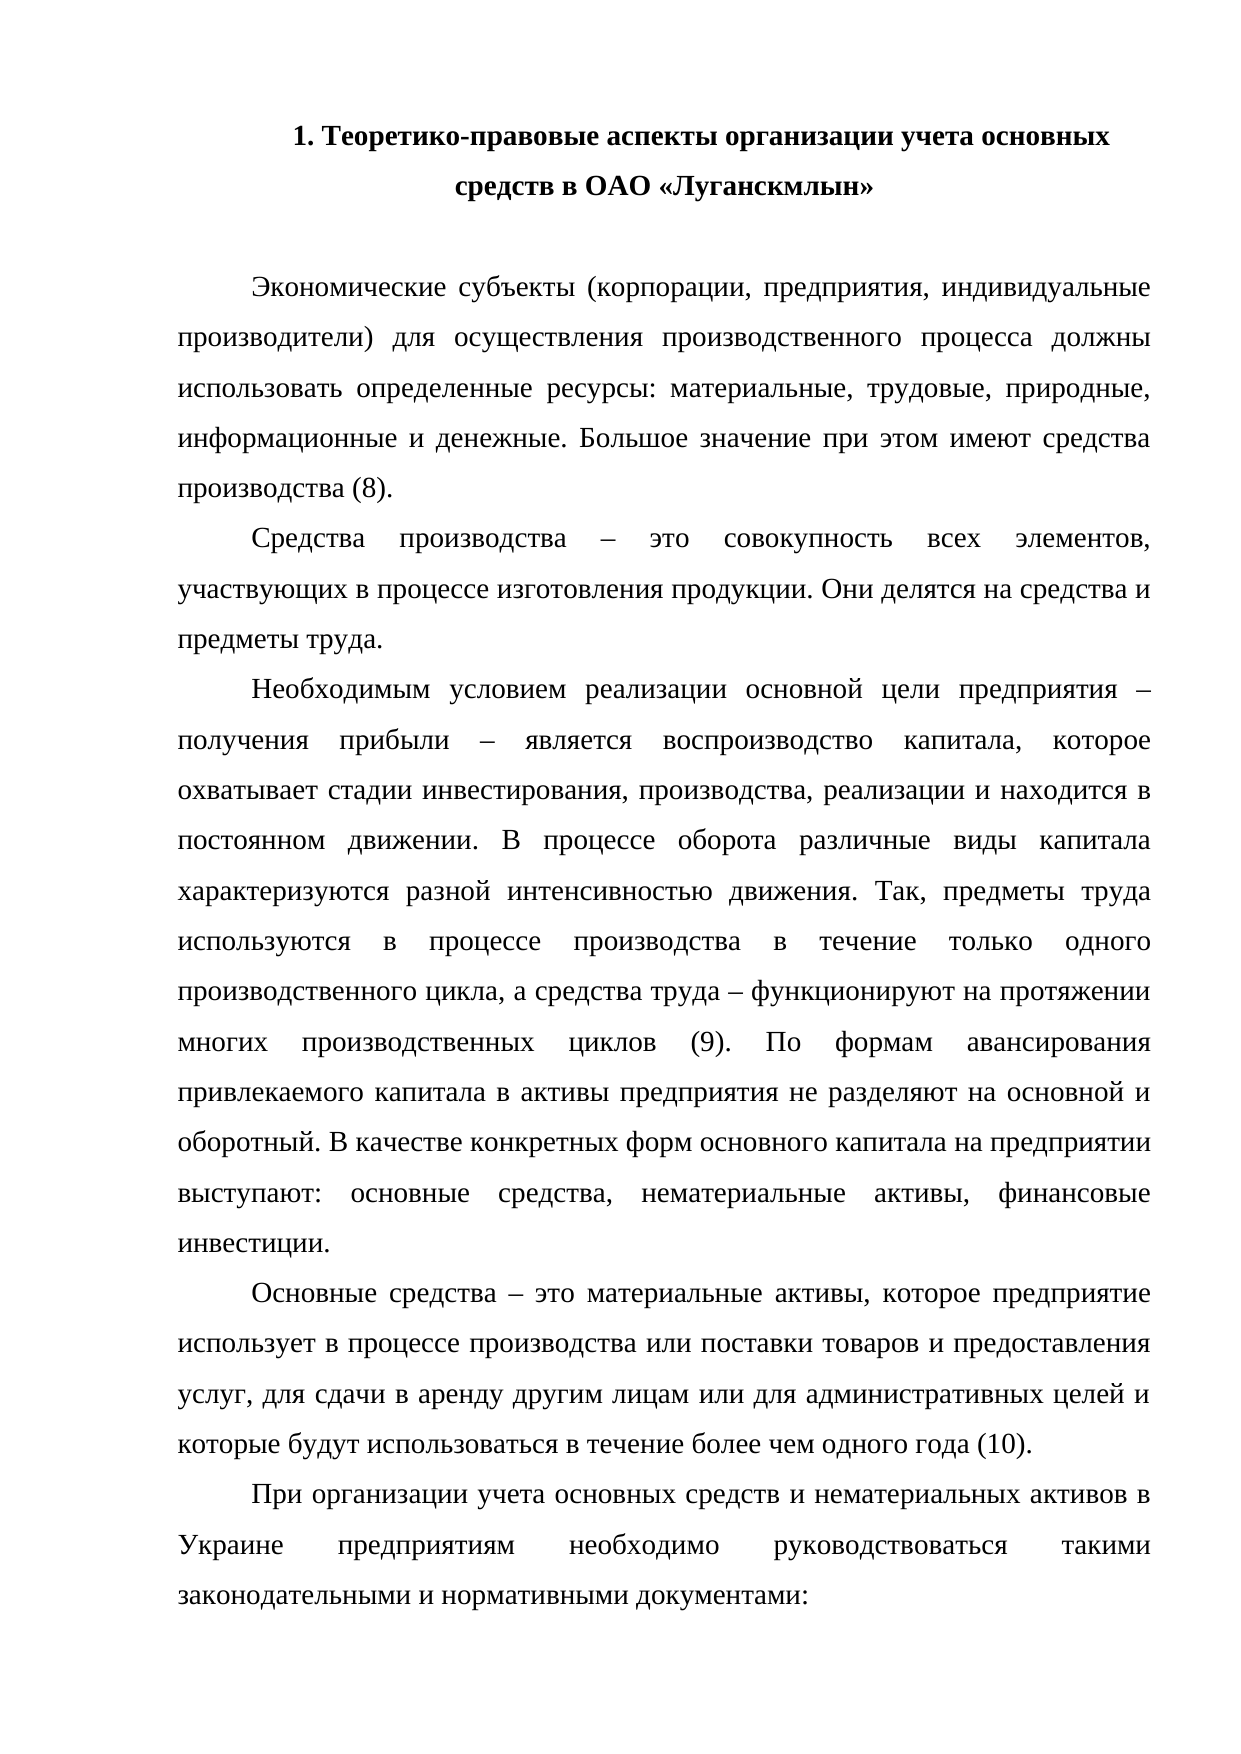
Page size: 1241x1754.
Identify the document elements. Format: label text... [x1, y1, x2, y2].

text Основные средства – это материальные активы, которое предприятие использует в процессе производства или поставки товаров и предоставления услуг, для сдачи в аренду другим лицам или для административных целей и которые будут использоваться в течение более чем одного года (10). [177, 1275, 1152, 1460]
text Необходимым условием реализации основной цели предприятия – получения прибыли – является воспроизводство капитала, которое охватывает стадии инвестирования, производства, реализации и находится в постоянном движении. В процессе оборота различные виды капитала характеризуются разной интенсивностью движения. Так, предметы труда используются в процессе производства в течение только одного производственного цикла, а средства труда – функционируют на протяжении многих производственных циклов (9). По формам авансирования привлекаемого капитала в активы предприятия не разделяют на основной и оборотный. В качестве конкретных форм основного капитала на предприятии выступают: основные средства, нематериальные активы, финансовые инвестиции. [177, 672, 1152, 1258]
text Экономические субъекты (корпорации, предприятия, индивидуальные производители) для осуществления производственного процесса должны использовать определенные ресурсы: материальные, трудовые, природные, информационные и денежные. Большое значение при этом имеют средства производства (8). [177, 269, 1152, 504]
text При организации учета основных средств и нематериальных активов в Украине предприятиям необходимо руководствоваться такими законодательными и нормативными документами: [177, 1477, 1152, 1611]
text Средства производства – это совокупность всех элементов, участвующих в процессе изготовления продукции. Они делятся на средства и предметы труда. [177, 521, 1152, 655]
text 1. Теоретико-правовые аспекты организации учета основных средств в ОАО «Луганскмлын» [177, 118, 1152, 202]
